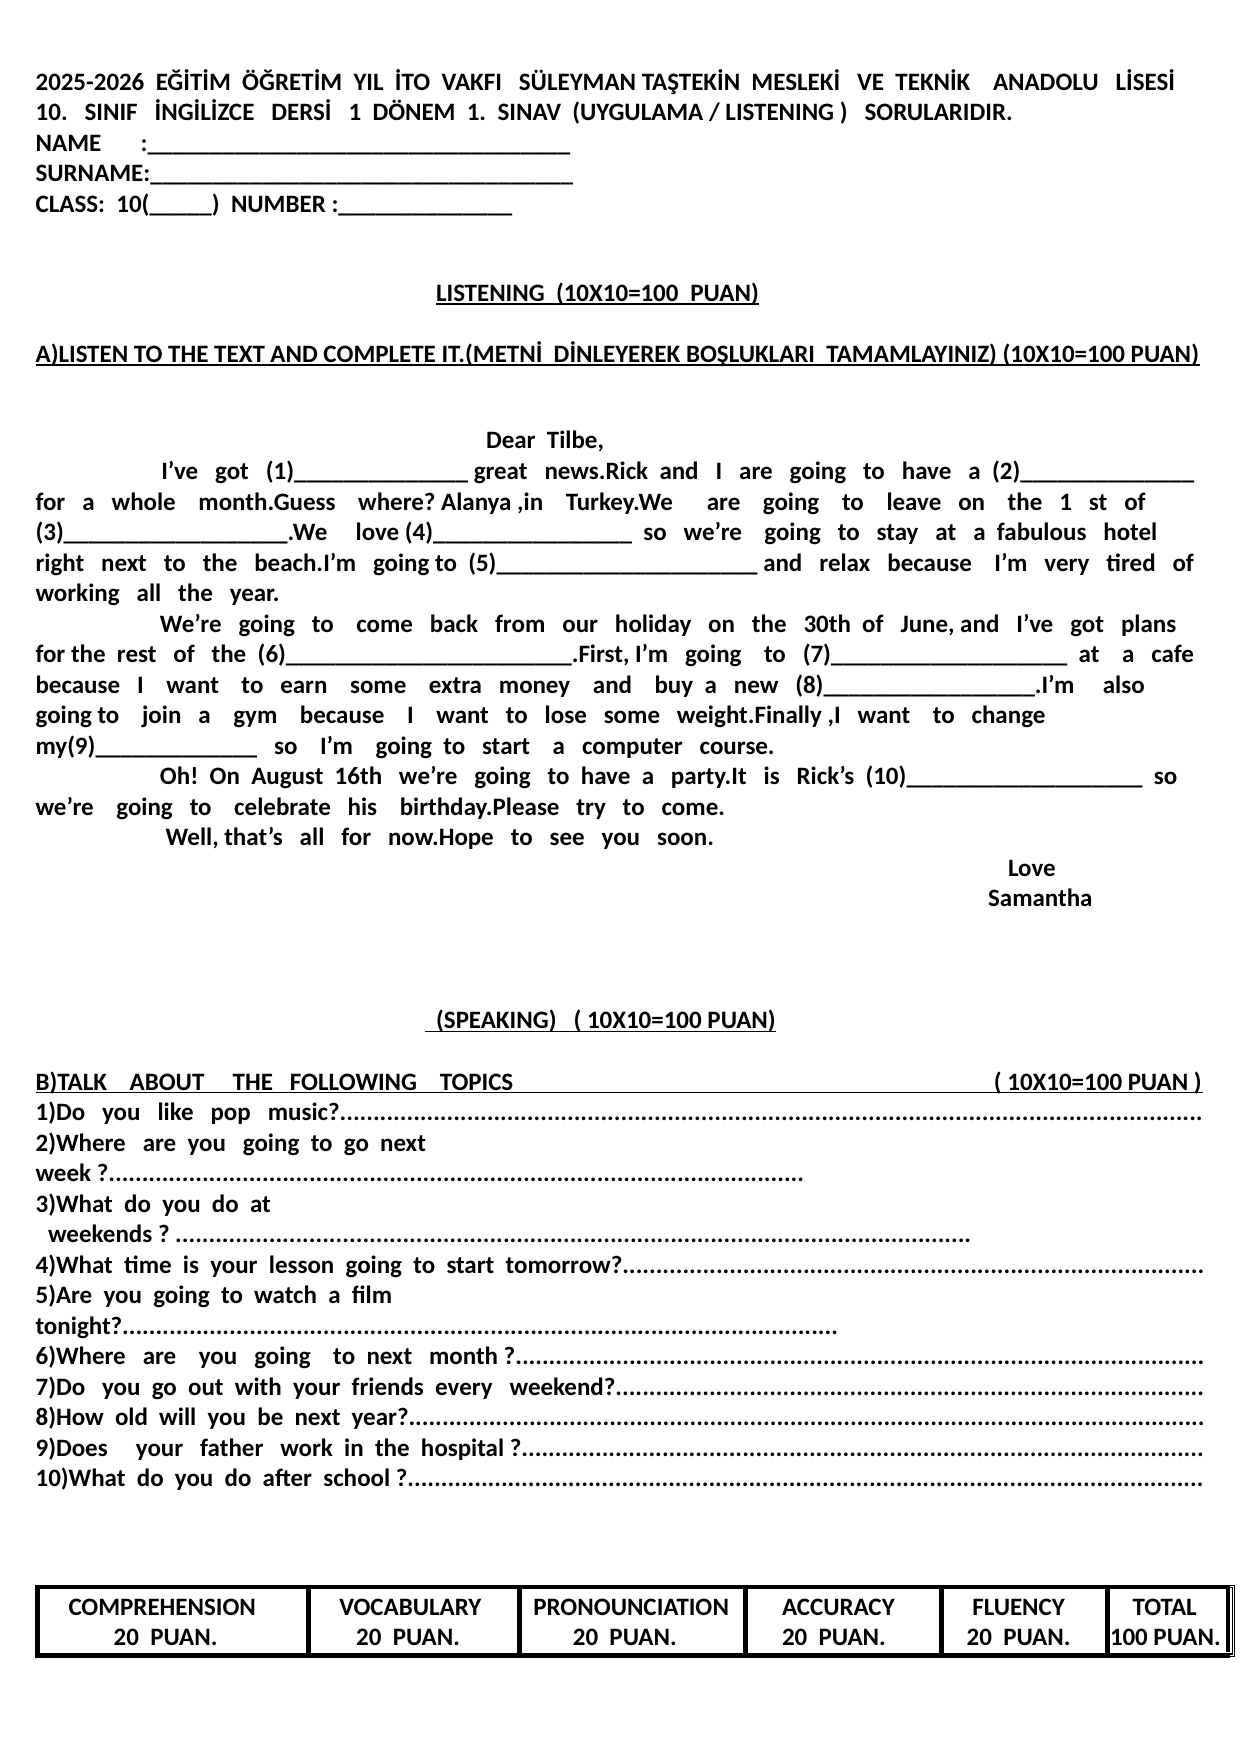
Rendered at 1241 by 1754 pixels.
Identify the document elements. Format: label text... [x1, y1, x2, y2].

text We’re going to come back from our holiday on the 30th of June, and I’ve got plans for the rest of the (6)_______________________.First, I’m going to (7)___________________ at a cafe because I want to earn some extra money and buy a new (8)_________________.I’m also going to join a gym because I want to lose some weight.Finally ,I want to change my(9)_____________ so I’m going to start a computer course. [35, 608, 1205, 760]
text 2025-2026 EĞİTİM ÖĞRETİM YIL İTO VAKFI SÜLEYMAN TAŞTEKİN MESLEKİ VE TEKNİK ANADOLU LİSESİ 10. SINIF İNGİLİZCE DERSİ 1 DÖNEM 1. SINAV (UYGULAMA / LISTENING ) SORULARIDIR. [35, 66, 1205, 127]
text 2)Where are you going to go next week ?........................................................................................................ [35, 1127, 1205, 1188]
text NAME :__________________________________ [35, 127, 1205, 157]
table_header ACCURACY 20 PUAN. [748, 1589, 939, 1653]
text LISTENING (10X10=100 PUAN) [35, 277, 1205, 308]
text 1)Do you like pop music?................................................................................................................................. [35, 1096, 1205, 1127]
text Love [35, 852, 1205, 882]
text CLASS: 10(_____) NUMBER :______________ [35, 188, 1205, 218]
table_header PRONOUNCIATION 20 PUAN. [522, 1589, 743, 1653]
table_header TOTAL 100 PUAN. [1110, 1589, 1228, 1653]
text SURNAME:__________________________________ [35, 157, 1205, 188]
text 7)Do you go out with your friends every weekend?........................................................................................ [35, 1371, 1205, 1401]
table_header VOCABULARY 20 PUAN. [311, 1589, 517, 1653]
text 8)How old will you be next year?....................................................................................................................... [35, 1401, 1205, 1432]
text B)TALK ABOUT THE FOLLOWING TOPICS ( 10X10=100 PUAN ) [35, 1066, 1205, 1096]
text Samantha [35, 882, 1205, 913]
text 10)What do you do after school ?....................................................................................................................... [35, 1462, 1205, 1493]
text 9)Does your father work in the hospital ?...................................................................................................... [35, 1432, 1205, 1462]
text I’ve got (1)______________ great news.Rick and I are going to have a (2)______________ for a whole month.Guess where? Alanya ,in Turkey.We are going to leave on the 1 st of (3)__________________.We love (4)________________ so we’re going to stay at a fabulous hotel right next to the beach.I’m going to (5)_____________________ and relax because I’m very tired of working all the year. [35, 455, 1205, 608]
text Well, that’s all for now.Hope to see you soon. [35, 821, 1205, 852]
text 5)Are you going to watch a film tonight?........................................................................................................... [35, 1279, 1205, 1340]
table_header COMPREHENSION 20 PUAN. [40, 1589, 306, 1653]
text 6)Where are you going to next month ?....................................................................................................... [35, 1340, 1205, 1371]
text Dear Tilbe, [35, 425, 1205, 455]
text (SPEAKING) ( 10X10=100 PUAN) [35, 1004, 1205, 1035]
table_header FLUENCY 20 PUAN. [944, 1589, 1105, 1653]
text 4)What time is your lesson going to start tomorrow?....................................................................................... [35, 1249, 1205, 1279]
text Oh! On August 16th we’re going to have a party.It is Rick’s (10)___________________ so we’re going to celebrate his birthday.Please try to come. [35, 760, 1205, 821]
text A)LISTEN TO THE TEXT AND COMPLETE IT.(METNİ DİNLEYEREK BOŞLUKLARI TAMAMLAYINIZ) (10X10=100 PUAN) [35, 338, 1205, 369]
text 3)What do you do at weekends ? ....................................................................................................................... [35, 1188, 1205, 1249]
